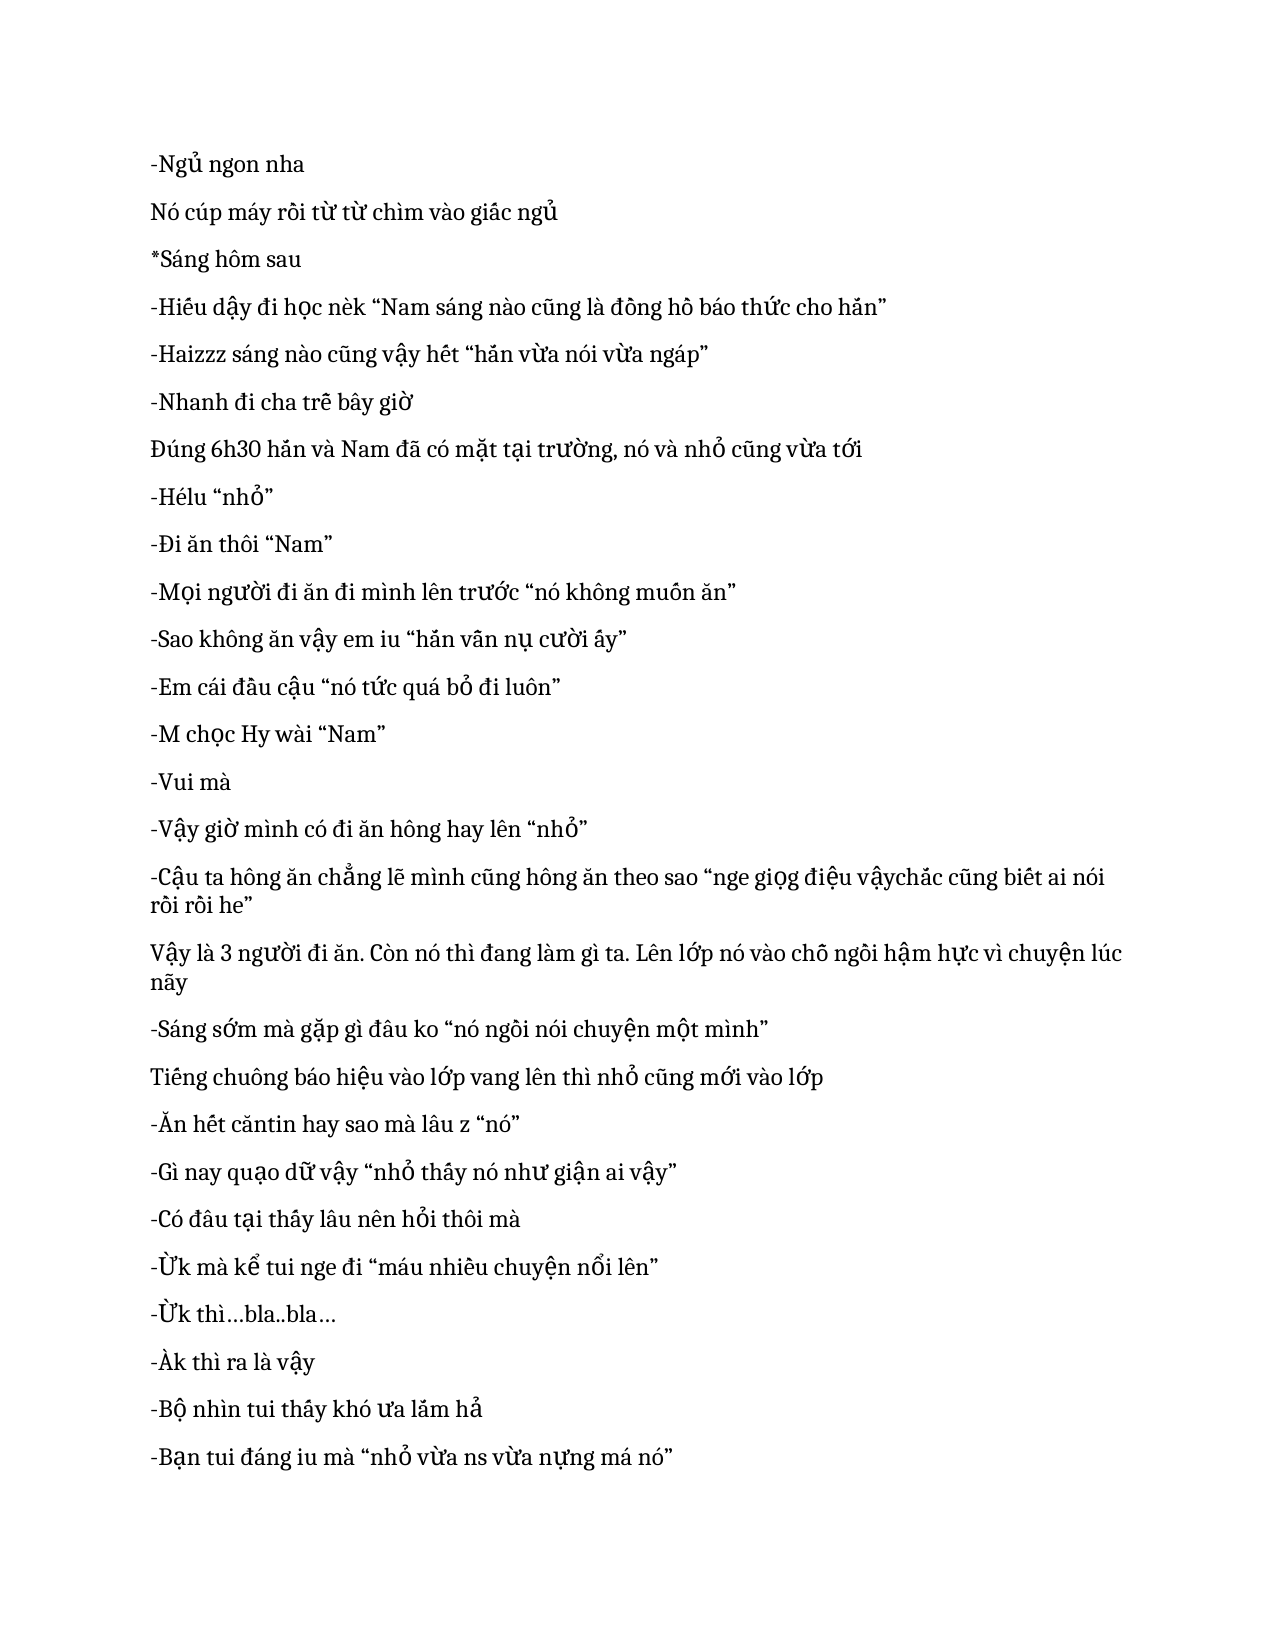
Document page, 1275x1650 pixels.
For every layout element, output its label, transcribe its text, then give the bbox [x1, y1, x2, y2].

text -Em cái đầu cậu “nó tức quá bỏ đi luôn” [150, 672, 1125, 701]
text -Sáng sớm mà gặp gì đâu ko “nó ngồi nói chuyện một mình” [150, 1015, 1125, 1044]
text -Vui mà [150, 767, 1125, 796]
text *Sáng hôm sau [150, 245, 1125, 274]
text -Có đâu tại thấy lâu nên hỏi thôi mà [150, 1205, 1125, 1234]
text -Sao không ăn vậy em iu “hắn vẫn nụ cười ấy” [150, 625, 1125, 654]
text -Ăn hết căntin hay sao mà lâu z “nó” [150, 1110, 1125, 1139]
text -Ngủ ngon nha [150, 150, 1125, 179]
text -Đi ăn thôi “Nam” [150, 530, 1125, 559]
text Vậy là 3 người đi ăn. Còn nó thì đang làm gì ta. Lên lớp nó vào chỗ ngồi hậm hực vì chuyện lúc nãy [150, 939, 1125, 996]
text -Mọi người đi ăn đi mình lên trước “nó không muốn ăn” [150, 577, 1125, 606]
text -Bộ nhìn tui thấy khó ưa lắm hả [150, 1395, 1125, 1424]
text -Ừk thì…bla..bla… [150, 1300, 1125, 1329]
text -M chọc Hy wài “Nam” [150, 720, 1125, 749]
text -Hiếu dậy đi học nèk “Nam sáng nào cũng là đồng hồ báo thức cho hắn” [150, 292, 1125, 321]
text -Àk thì ra là vậy [150, 1347, 1125, 1376]
text Nó cúp máy rồi từ từ chìm vào giấc ngủ [150, 197, 1125, 226]
text -Hélu “nhỏ” [150, 482, 1125, 511]
text -Haizzz sáng nào cũng vậy hết “hắn vừa nói vừa ngáp” [150, 340, 1125, 369]
text -Gì nay quạo dữ vậy “nhỏ thấy nó như giận ai vậy” [150, 1157, 1125, 1186]
text Tiếng chuông báo hiệu vào lớp vang lên thì nhỏ cũng mới vào lớp [150, 1062, 1125, 1091]
text -Nhanh đi cha trễ bây giờ [150, 387, 1125, 416]
text -Vậy giờ mình có đi ăn hông hay lên “nhỏ” [150, 815, 1125, 844]
text -Cậu ta hông ăn chẳng lẽ mình cũng hông ăn theo sao “nge giọg điệu vậychắc cũng biết ai nói rồi rồi he” [150, 862, 1125, 920]
text Đúng 6h30 hắn và Nam đã có mặt tại trường, nó và nhỏ cũng vừa tới [150, 435, 1125, 464]
text -Bạn tui đáng iu mà “nhỏ vừa ns vừa nựng má nó” [150, 1442, 1125, 1471]
text -Ừk mà kể tui nge đi “máu nhiều chuyện nổi lên” [150, 1252, 1125, 1281]
